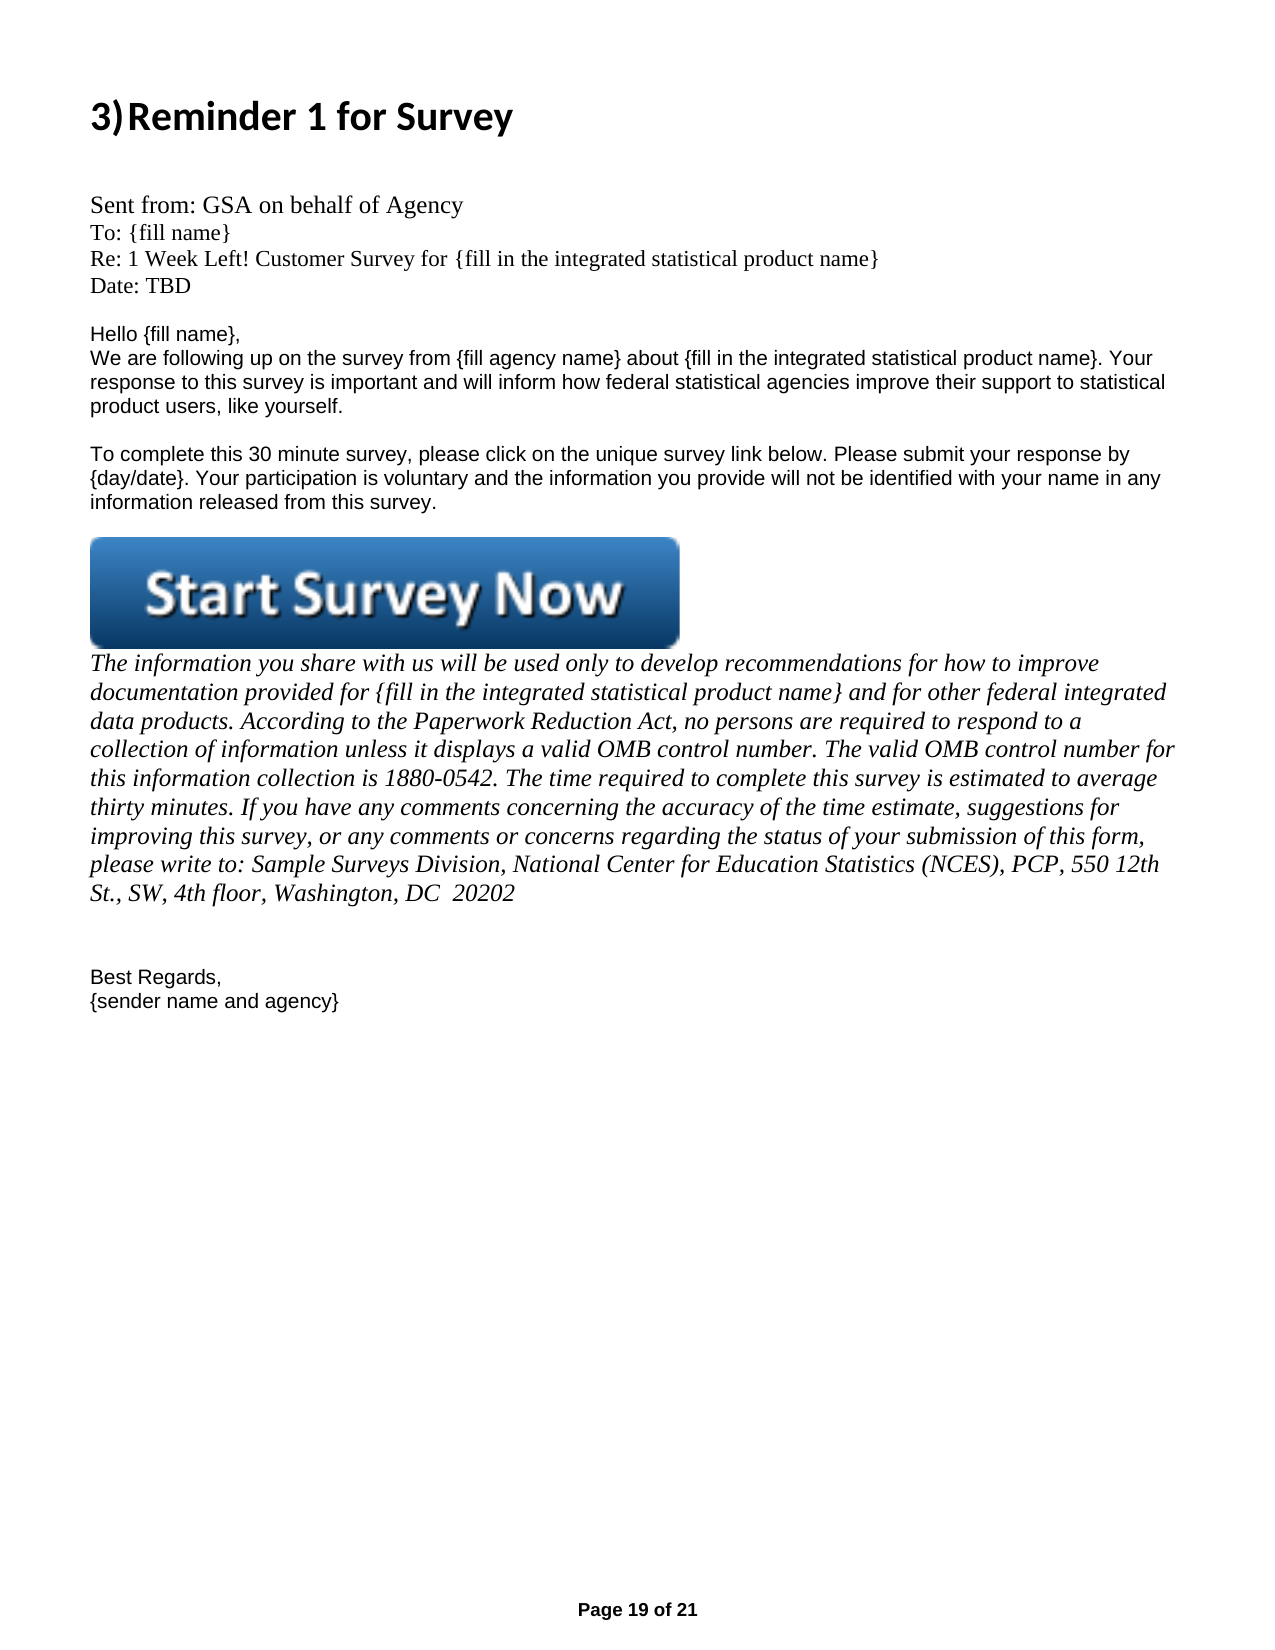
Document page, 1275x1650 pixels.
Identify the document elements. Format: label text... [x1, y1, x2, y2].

picture [90, 537, 680, 649]
text Hello {fill name}, [90, 322, 1185, 346]
list Reminder 1 for Survey [90, 90, 1185, 141]
text The information you share with us will be used only to develop recommendations for how to improve documentation provided for {fill in the integrated statistical product name} and for other federal integrated data products. According to the Paperwork Reduction Act, no persons are required to respond to a collection of information unless it displays a valid OMB control number. The valid OMB control number for this information collection is 1880-0542. The time required to complete this survey is estimated to average thirty minutes. If you have any comments concerning the accuracy of the time estimate, suggestions for improving this survey, or any comments or concerns regarding the status of your submission of this form, please write to: Sample Surveys Division, National Center for Education Statistics (NCES), PCP, 550 12th St., SW, 4th floor, Washington, DC 20202 [90, 648, 1185, 907]
text We are following up on the survey from {fill agency name} about {fill in the integrated statistical product name}. Your response to this survey is important and will inform how federal statistical agencies improve their support to statistical product users, like yourself. To complete this 30 minute survey, please click on the unique survey link below. Please submit your response by {day/date}. Your participation is voluntary and the information you provide will not be identified with your name in any information released from this survey. [90, 346, 1185, 514]
text {sender name and agency} [90, 988, 1185, 1012]
text Date: TBD [90, 272, 1185, 298]
text Sent from: GSA on behalf of Agency [90, 190, 1185, 219]
text Best Regards, [90, 964, 1185, 988]
text Re: 1 Week Left! Customer Survey for {fill in the integrated statistical product name} [90, 245, 1185, 272]
text To: {fill name} [90, 219, 1185, 245]
